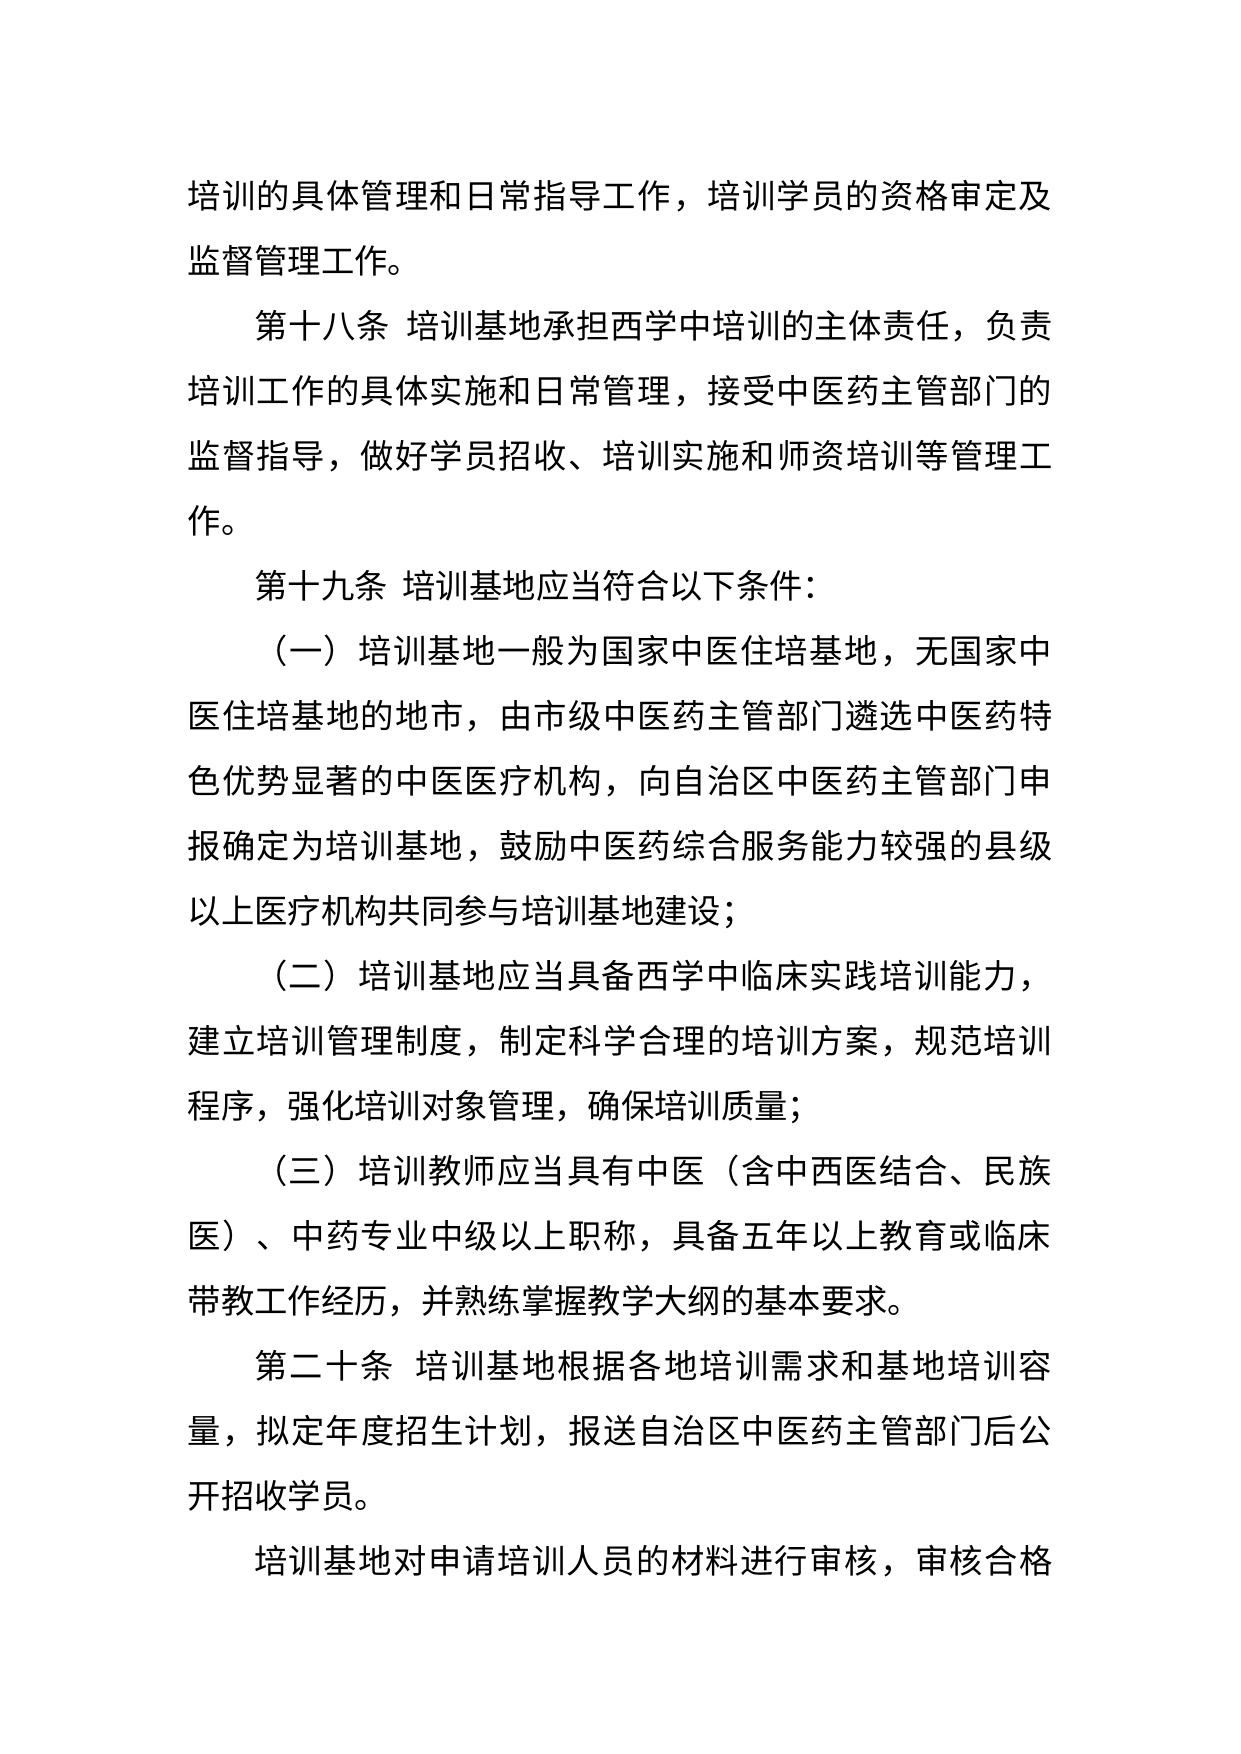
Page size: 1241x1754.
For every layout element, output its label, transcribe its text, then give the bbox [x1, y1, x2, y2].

title 第二十条 培训基地根据各地培训需求和基地培训容量，拟定年度招生计划，报送自治区中医药主管部门后公开招收学员。 [187, 1332, 1053, 1527]
title （一）培训基地一般为国家中医住培基地，无国家中医住培基地的地市，由市级中医药主管部门遴选中医药特色优势显著的中医医疗机构，向自治区中医药主管部门申报确定为培训基地，鼓励中医药综合服务能力较强的县级以上医疗机构共同参与培训基地建设； [187, 617, 1053, 942]
text （二）培训基地应当具备西学中临床实践培训能力，建立培训管理制度，制定科学合理的培训方案，规范培训程序，强化培训对象管理，确保培训质量； [187, 942, 1053, 1137]
title 第十九条 培训基地应当符合以下条件： [187, 552, 1053, 617]
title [187, 1527, 1053, 1592]
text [187, 162, 1053, 292]
text （三）培训教师应当具有中医（含中西医结合、民族医）、中药专业中级以上职称，具备五年以上教育或临床带教工作经历，并熟练掌握教学大纲的基本要求。 [187, 1137, 1053, 1332]
list 第十八条 培训基地承担西学中培训的主体责任，负责培训工作的具体实施和日常管理，接受中医药主管部门的监督指导，做好学员招收、培训实施和师资培训等管理工作。 [187, 292, 1053, 552]
